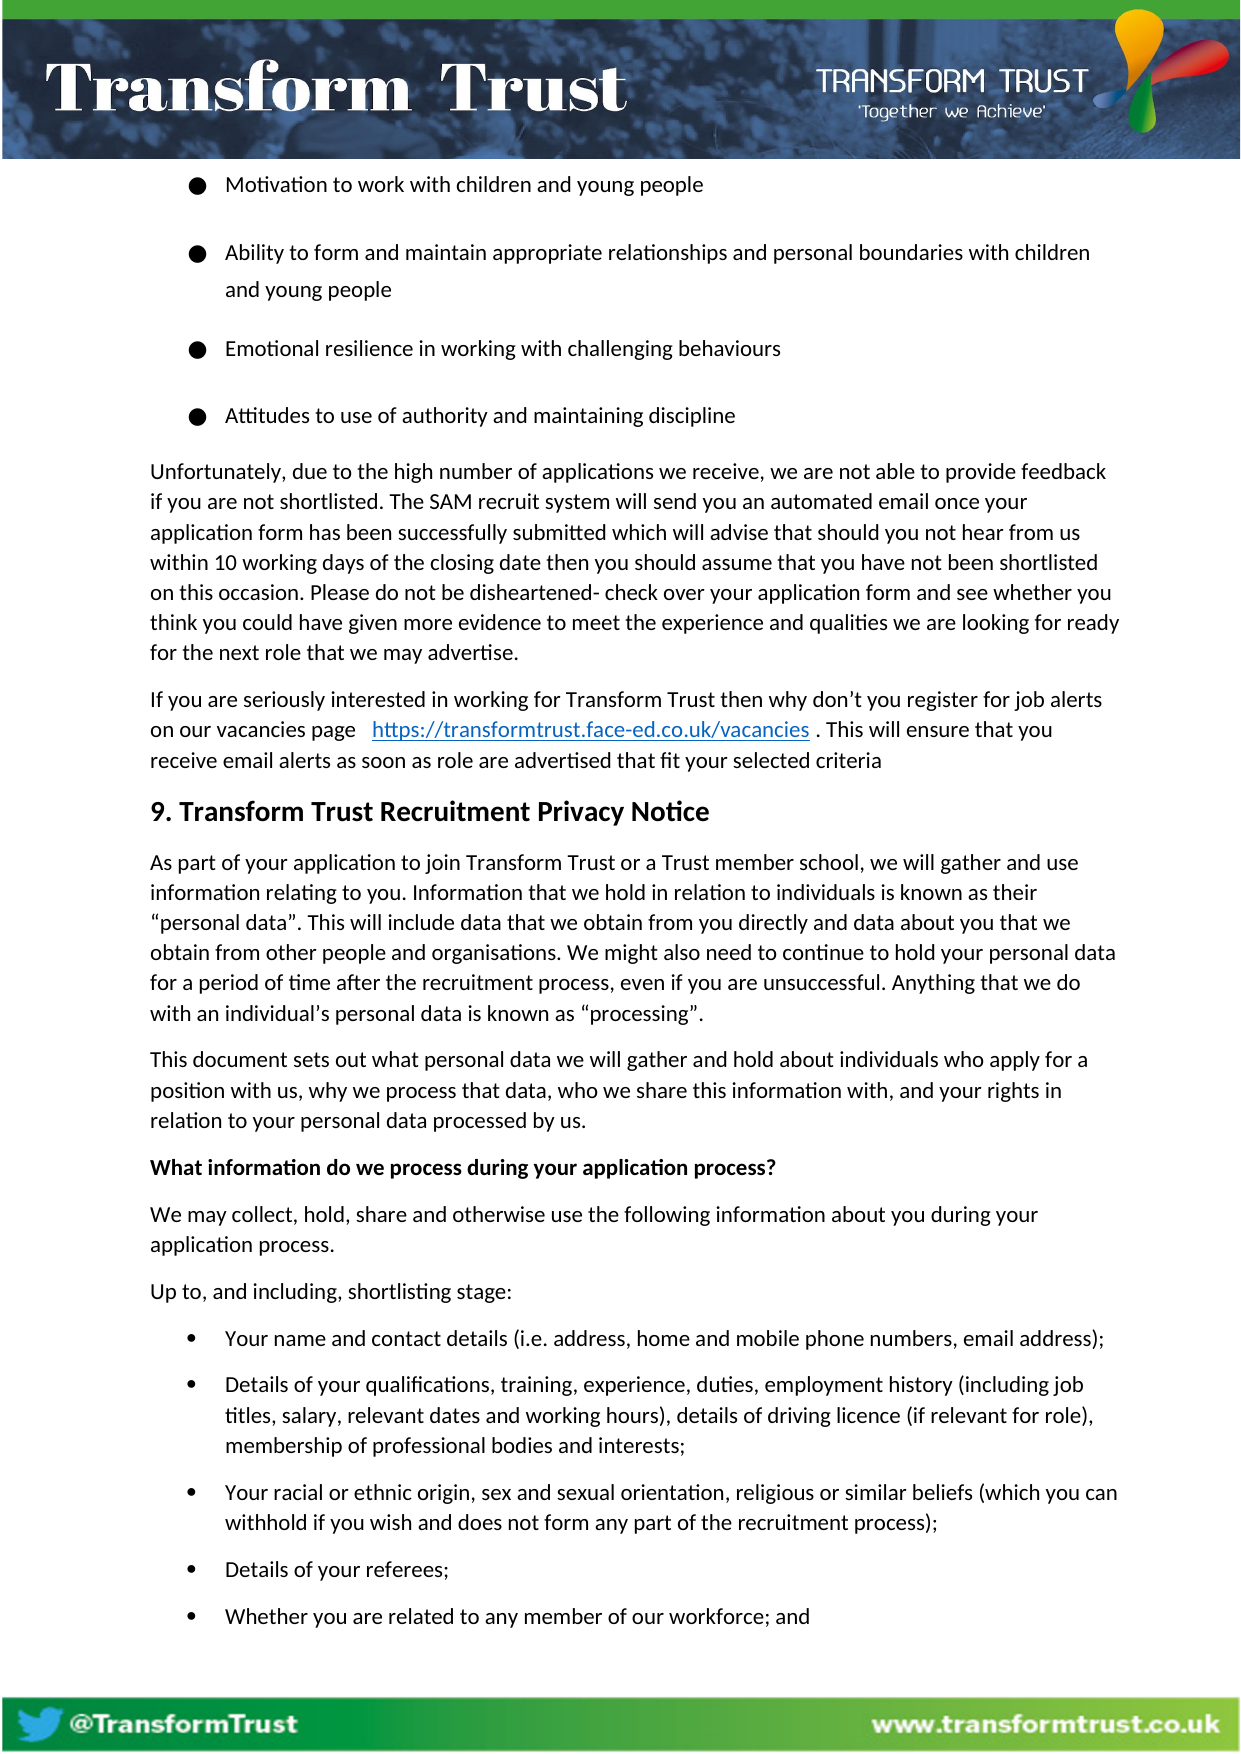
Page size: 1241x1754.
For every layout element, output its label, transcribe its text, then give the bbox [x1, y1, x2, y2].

text Unfortunately, due to the high number of applications we receive, we are not able to provide feedback if you are not shortlisted. The SAM recruit system will send you an automated email once your application form has been successfully submitted which will advise that should you not hear from us within 10 working days of the closing date then you should assume that you have not been shortlisted on this occasion. Please do not be disheartened- check over your application form and see whether you think you could have given more evidence to meet the experience and qualities we are looking for ready for the next role that we may advertise. [150, 457, 1122, 666]
list Details of your qualifications, training, experience, duties, employment history (including job titles, salary, relevant dates and working hours), details of driving licence (if relevant for role), membership of professional bodies and interests; [187, 1371, 1122, 1459]
list Whether you are related to any member of our workforce; and [187, 1602, 1122, 1630]
list Motivation to work with children and young people [187, 159, 1122, 206]
list Your racial or ethnic origin, sex and sexual orientation, religious or similar beliefs (which you can withhold if you wish and does not form any part of the recruitment process); [187, 1478, 1122, 1536]
picture [2, 0, 1241, 159]
text As part of your application to join Transform Trust or a Trust member school, we will gather and use information relating to you. Information that we hold in relation to individuals is known as their “personal data”. This will include data that we obtain from you directly and data about you that we obtain from other people and organisations. We might also need to continue to hold your personal data for a period of time after the recruitment process, even if you are unsuccessful. Anything that we do with an individual’s personal data is known as “processing”. [150, 848, 1122, 1027]
list Details of your referees; [187, 1555, 1122, 1583]
list Emotional resilience in working with challenging behaviours [187, 322, 1122, 369]
text We may collect, hold, share and otherwise use the following information about you during your application process. [150, 1200, 1122, 1258]
picture [2, 1695, 1241, 1754]
text 9. Transform Trust Recruitment Privacy Notice [150, 793, 1122, 828]
text This document sets out what personal data we will gather and hold about individuals who apply for a position with us, why we process that data, who we share this information with, and your rights in relation to your personal data processed by us. [150, 1046, 1122, 1134]
list Ability to form and maintain appropriate relationships and personal boundaries with children and young people [187, 226, 1122, 303]
text If you are seriously interested in working for Transform Trust then why don’t you register for job alerts on our vacancies page https://transformtrust.face-ed.co.uk/vacancies . This will ensure that you receive email alerts as soon as role are advertised that fit your selected criteria [150, 685, 1122, 774]
list Attitudes to use of authority and maintaining discipline [187, 390, 1122, 437]
text What information do we process during your application process? [150, 1153, 1122, 1181]
text Up to, and including, shortlisting stage: [150, 1277, 1122, 1305]
list Your name and contact details (i.e. address, home and mobile phone numbers, email address); [187, 1324, 1122, 1352]
